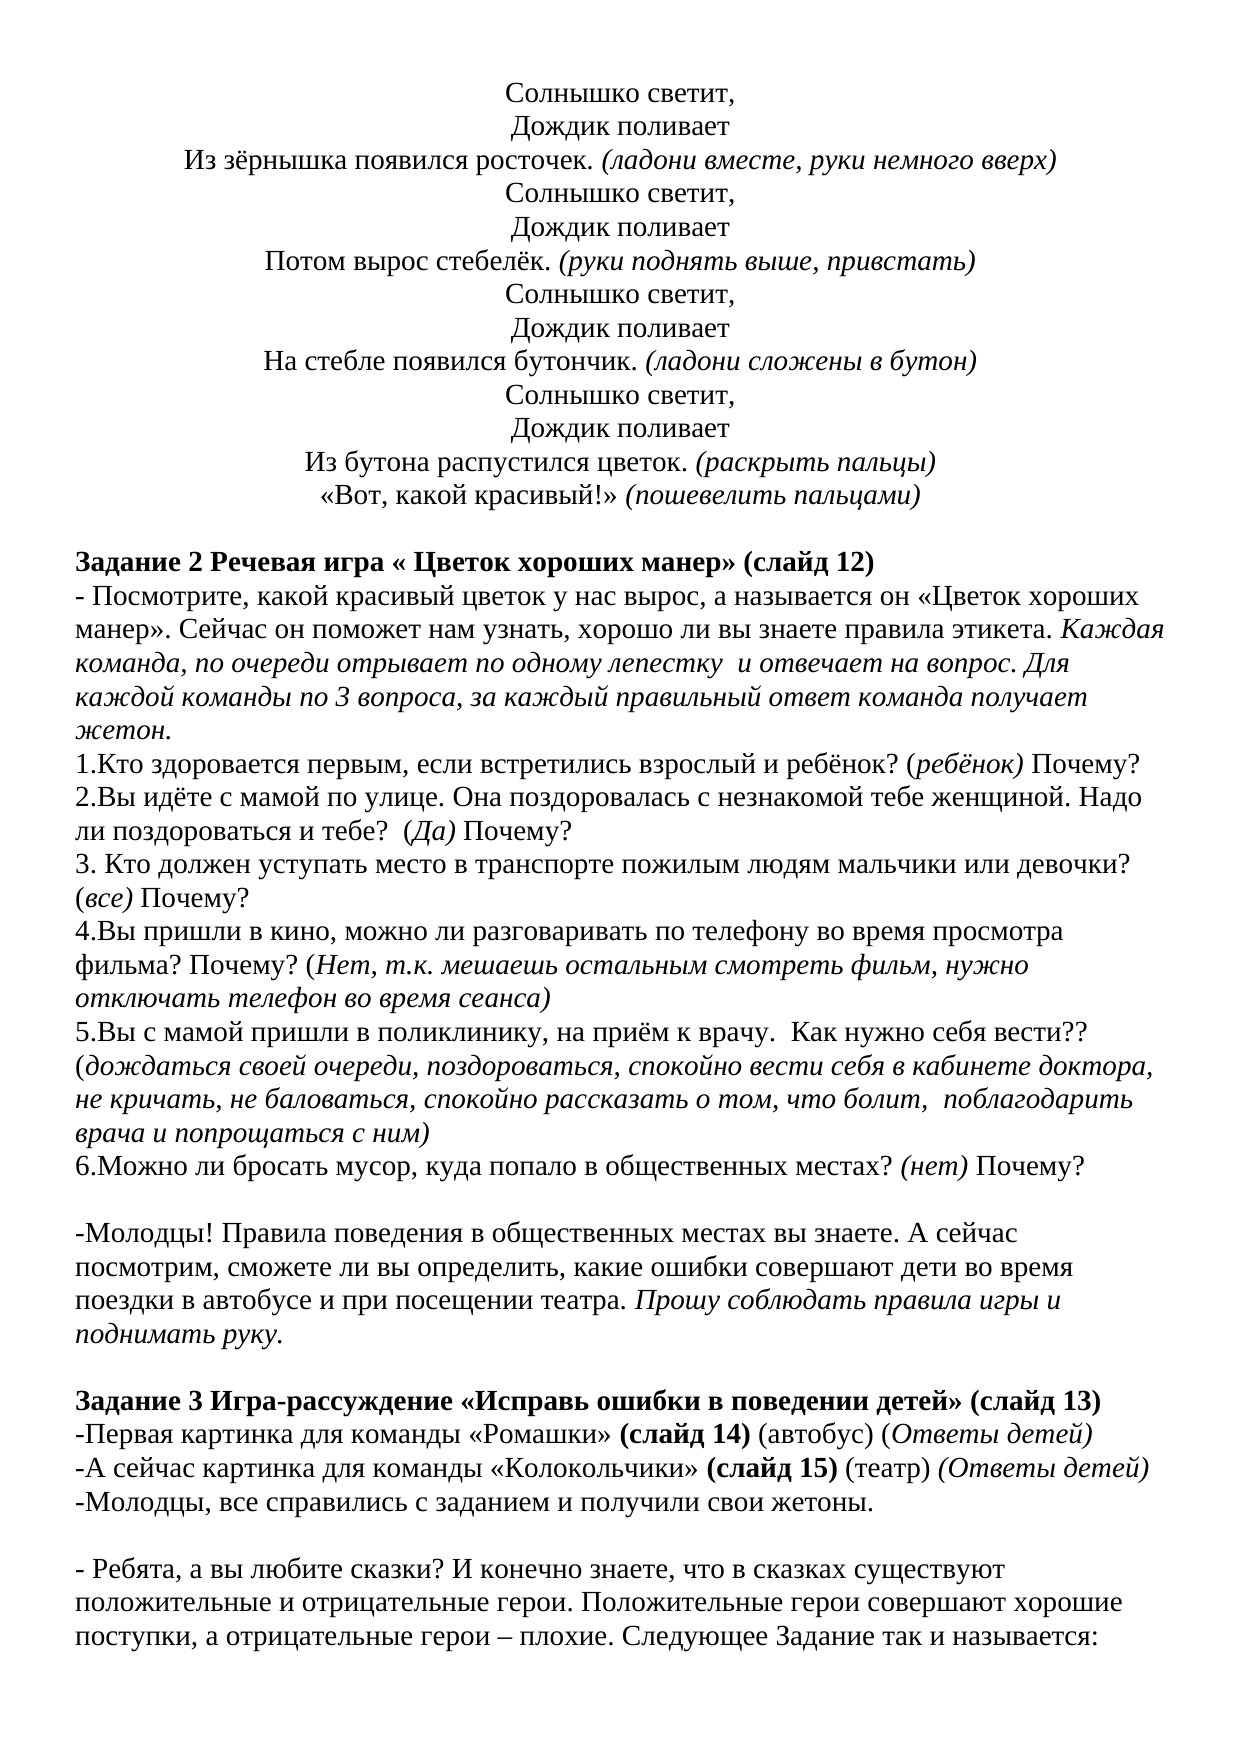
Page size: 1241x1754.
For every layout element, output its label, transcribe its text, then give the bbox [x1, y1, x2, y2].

text Потом вырос стебелёк. (руки поднять выше, привстать) [75, 243, 1165, 276]
text -Первая картинка для команды «Ромашки» (слайд 14) (автобус) (Ответы детей) [75, 1417, 1165, 1450]
text Задание 2 Речевая игра « Цветок хороших манер» (слайд 12) [75, 544, 1165, 578]
text 3. Кто должен уступать место в транспорте пожилым людям мальчики или девочки? (все) Почему? [75, 846, 1165, 913]
text Солнышко светит, [75, 176, 1165, 209]
text 1.Кто здоровается первым, если встретились взрослый и ребёнок? (ребёнок) Почему? [75, 746, 1165, 779]
text Дождик поливает [75, 310, 1165, 343]
text Дождик поливает [75, 209, 1165, 243]
text Из зёрнышка появился росточек. (ладони вместе, руки немного вверх) [75, 142, 1165, 176]
text 4.Вы пришли в кино, можно ли разговаривать по телефону во время просмотра фильма? Почему? (Нет, т.к. мешаешь остальным смотреть фильм, нужно отключать телефон во время сеанса) [75, 913, 1165, 1014]
text Солнышко светит, [75, 276, 1165, 310]
text Солнышко светит, [75, 75, 1165, 108]
text Задание 3 Игра-рассуждение «Исправь ошибки в поведении детей» (слайд 13) [75, 1383, 1165, 1417]
text Дождик поливает [75, 108, 1165, 142]
text 2.Вы идёте с мамой по улице. Она поздоровалась с незнакомой тебе женщиной. Надо ли поздороваться и тебе? (Да) Почему? [75, 779, 1165, 846]
text 5.Вы с мамой пришли в поликлинику, на приём к врачу. Как нужно себя вести?? (дождаться своей очереди, поздороваться, спокойно вести себя в кабинете доктора, не кричать, не баловаться, спокойно рассказать о том, что болит, поблагодарить врача и попрощаться с ним) [75, 1014, 1165, 1148]
text Дождик поливает [75, 410, 1165, 444]
text 6.Можно ли бросать мусор, куда попало в общественных местах? (нет) Почему? [75, 1148, 1165, 1182]
text -Молодцы, все справились с заданием и получили свои жетоны. [75, 1484, 1165, 1517]
text Из бутона распустился цветок. (раскрыть пальцы) [75, 444, 1165, 477]
text На стебле появился бутончик. (ладони сложены в бутон) [75, 343, 1165, 377]
text «Вот, какой красивый!» (пошевелить пальцами) [75, 477, 1165, 511]
text -Молодцы! Правила поведения в общественных местах вы знаете. А сейчас посмотрим, сможете ли вы определить, какие ошибки совершают дети во время поездки в автобусе и при посещении театра. Прошу соблюдать правила игры и поднимать руку. [75, 1215, 1165, 1349]
text - Посмотрите, какой красивый цветок у нас вырос, а называется он «Цветок хороших манер». Сейчас он поможет нам узнать, хорошо ли вы знаете правила этикета. Каждая команда, по очереди отрывает по одному лепестку и отвечает на вопрос. Для каждой команды по 3 вопроса, за каждый правильный ответ команда получает жетон. [75, 578, 1165, 746]
text -А сейчас картинка для команды «Колокольчики» (слайд 15) (театр) (Ответы детей) [75, 1450, 1165, 1484]
text Солнышко светит, [75, 377, 1165, 410]
text - Ребята, а вы любите сказки? И конечно знаете, что в сказках существуют положительные и отрицательные герои. Положительные герои совершают хорошие поступки, а отрицательные герои – плохие. Следующее Задание так и называется: [75, 1551, 1165, 1651]
